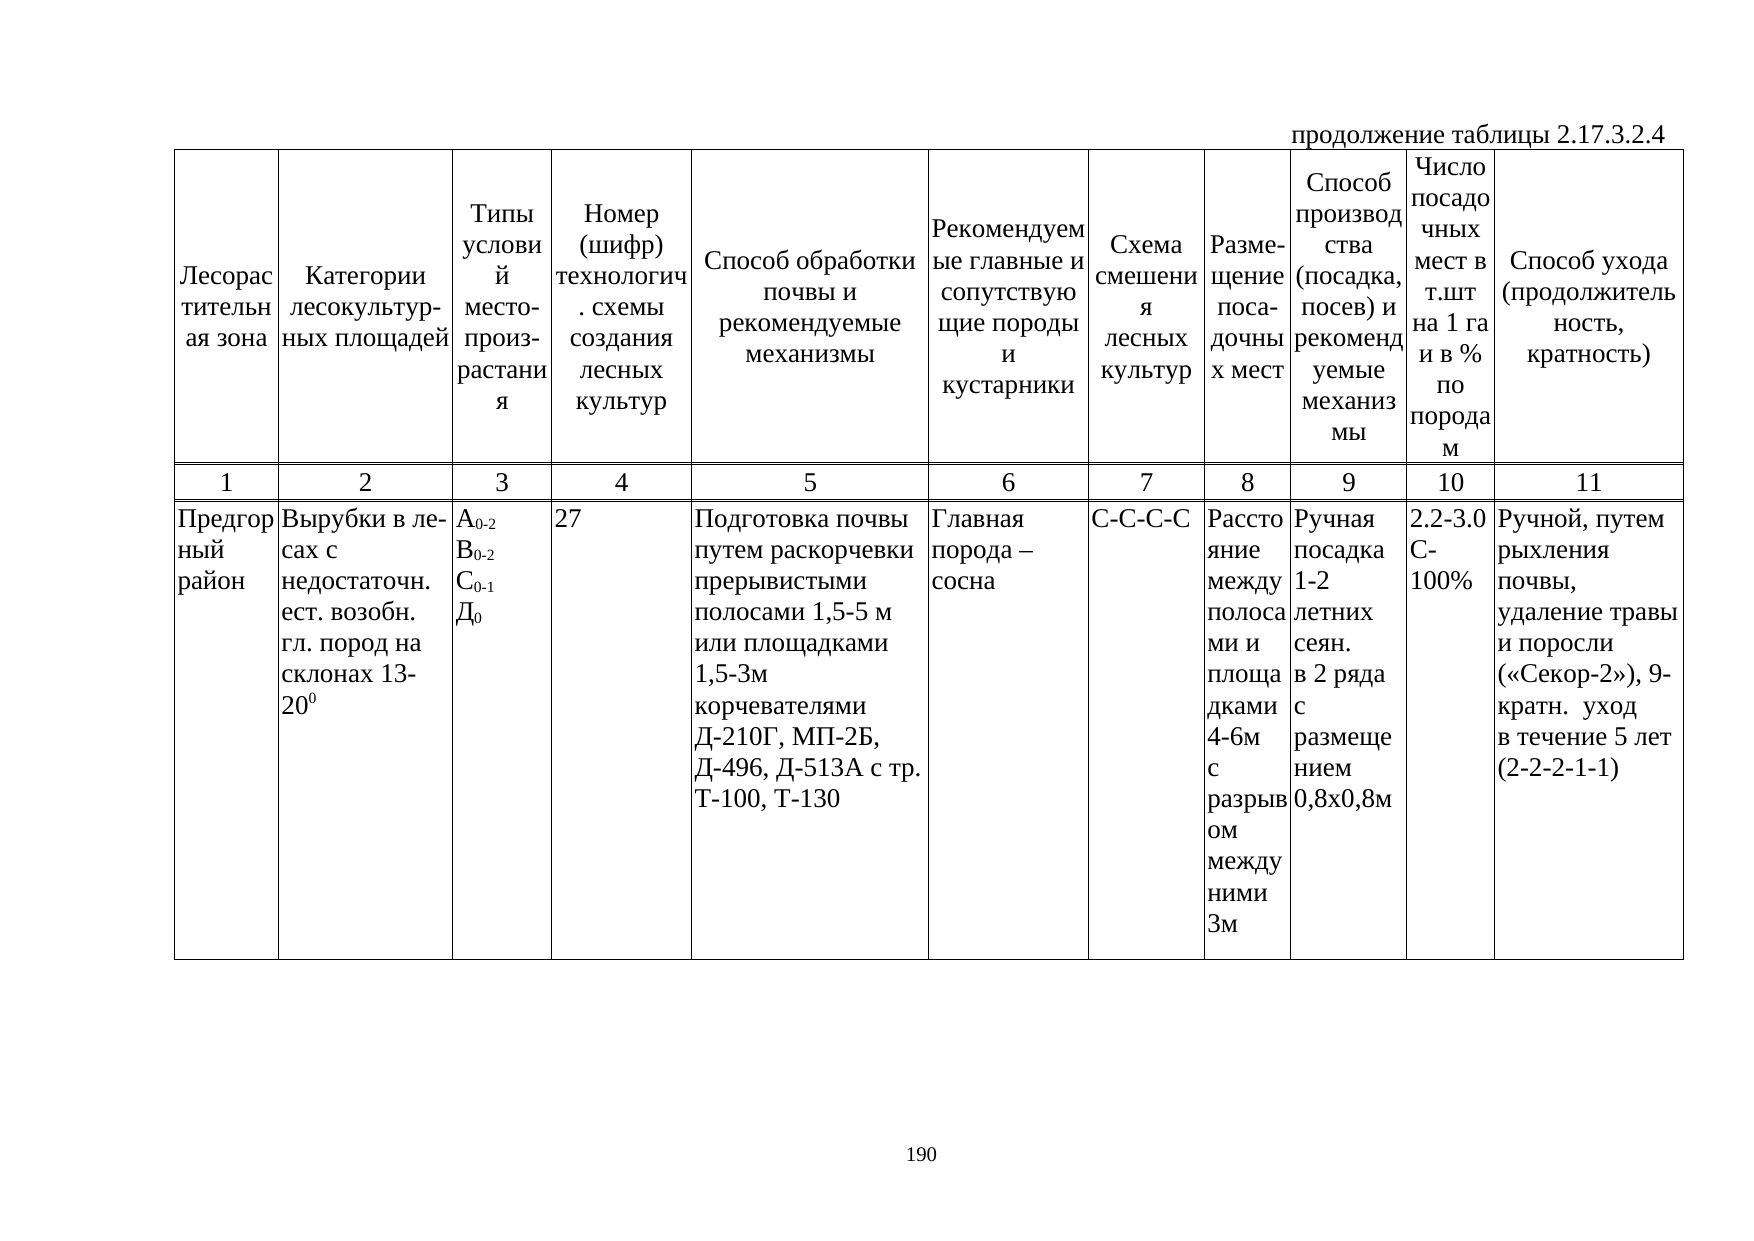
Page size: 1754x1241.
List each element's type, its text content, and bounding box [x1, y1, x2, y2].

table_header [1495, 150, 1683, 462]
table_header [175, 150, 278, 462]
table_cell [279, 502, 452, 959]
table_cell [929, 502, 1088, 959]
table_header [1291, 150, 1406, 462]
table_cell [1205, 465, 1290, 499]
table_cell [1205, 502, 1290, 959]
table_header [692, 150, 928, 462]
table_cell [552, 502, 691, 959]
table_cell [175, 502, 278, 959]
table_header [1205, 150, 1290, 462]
text продолжение таблицы 2.17.3.2.4 [177, 118, 1665, 149]
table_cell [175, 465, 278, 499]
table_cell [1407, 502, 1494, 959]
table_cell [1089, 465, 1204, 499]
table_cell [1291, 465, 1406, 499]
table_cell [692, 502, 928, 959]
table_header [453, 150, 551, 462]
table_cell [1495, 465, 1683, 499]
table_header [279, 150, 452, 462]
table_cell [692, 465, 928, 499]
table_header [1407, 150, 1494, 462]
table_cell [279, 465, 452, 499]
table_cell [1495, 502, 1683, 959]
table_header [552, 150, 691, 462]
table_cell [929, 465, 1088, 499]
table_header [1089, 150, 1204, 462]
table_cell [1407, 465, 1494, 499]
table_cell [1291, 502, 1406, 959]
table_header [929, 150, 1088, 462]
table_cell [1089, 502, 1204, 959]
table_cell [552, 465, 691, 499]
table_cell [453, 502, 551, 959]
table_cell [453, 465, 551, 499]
